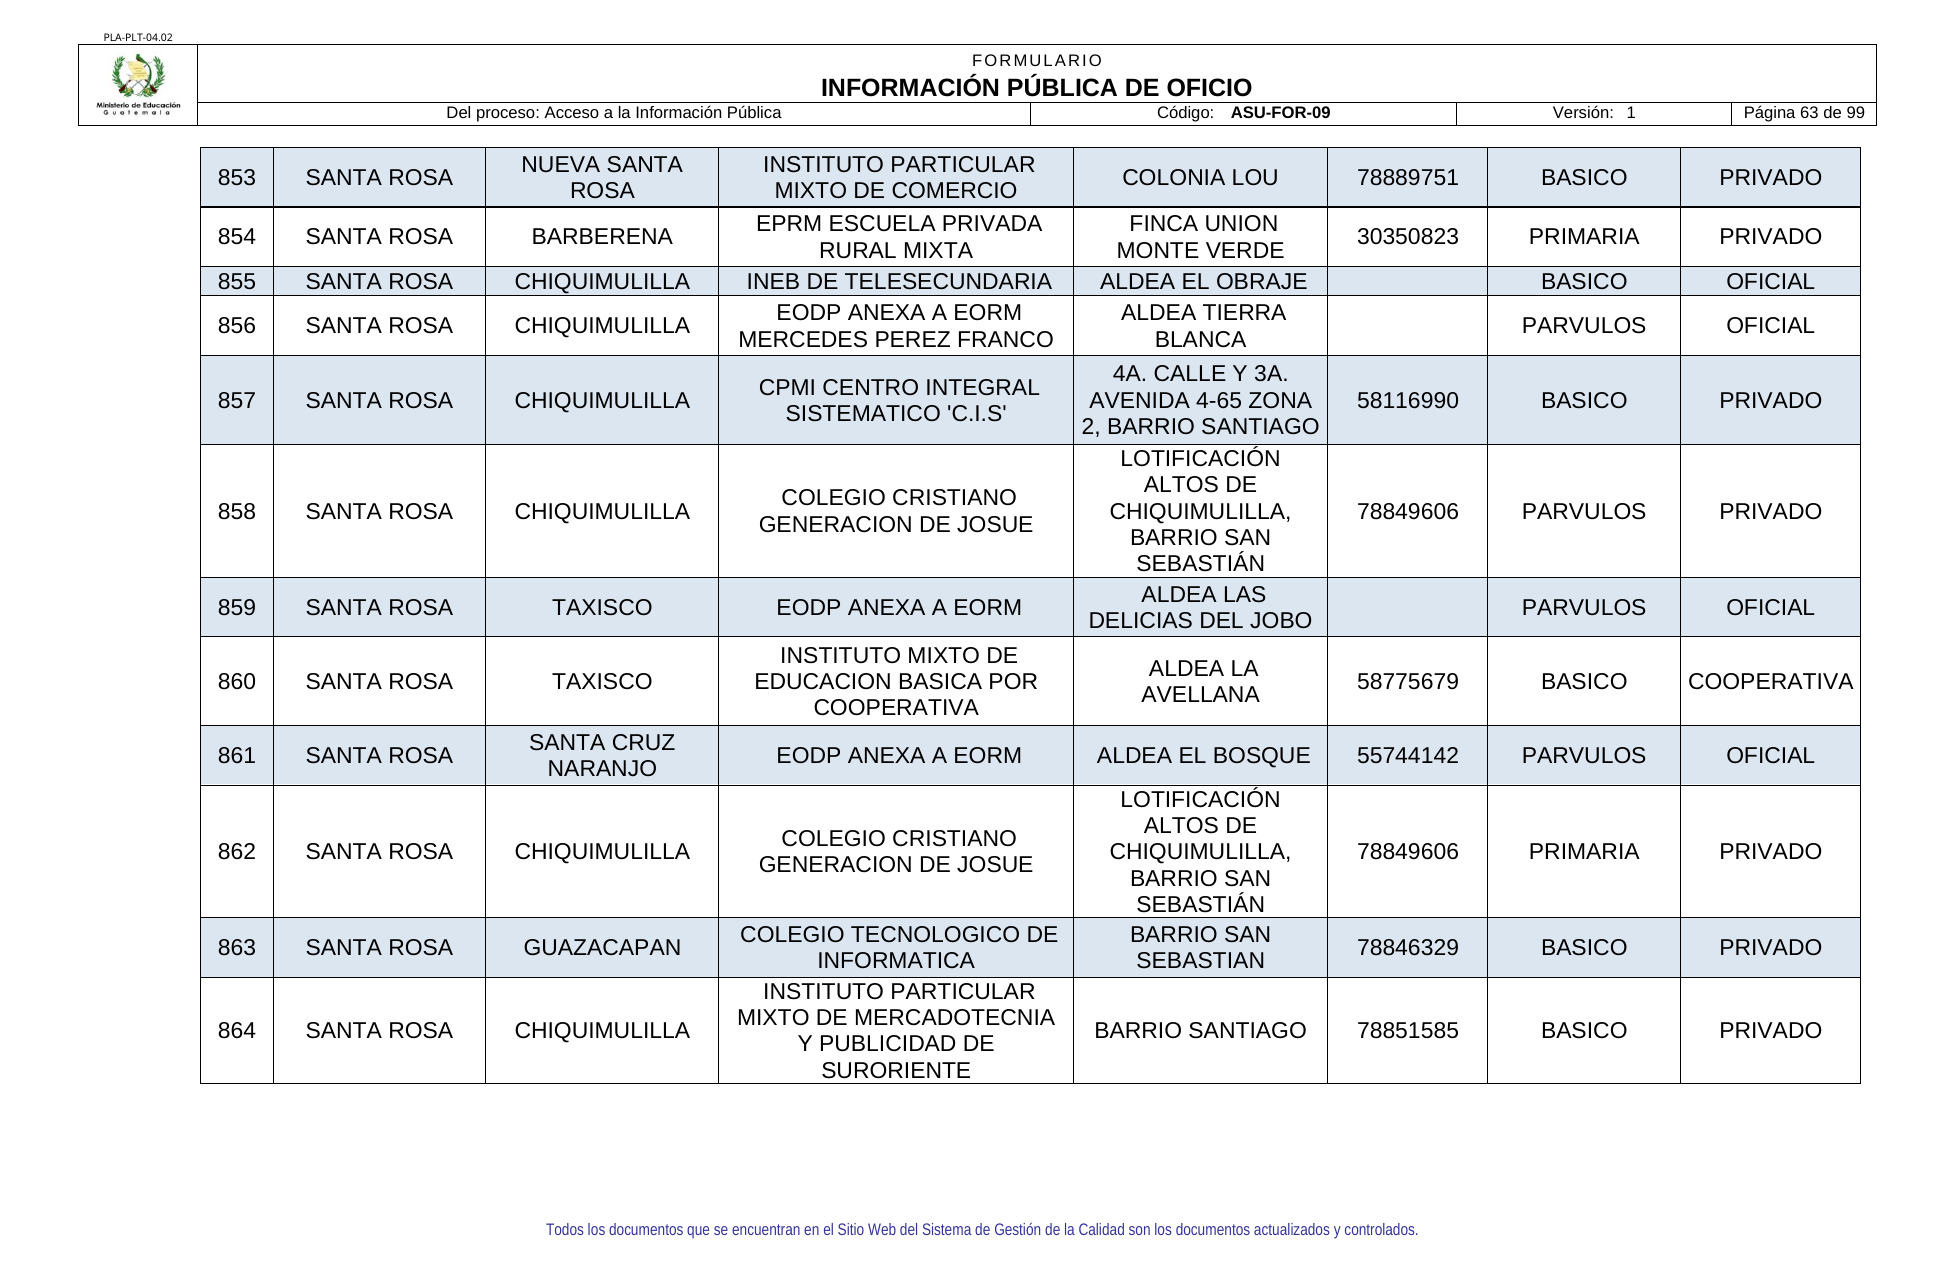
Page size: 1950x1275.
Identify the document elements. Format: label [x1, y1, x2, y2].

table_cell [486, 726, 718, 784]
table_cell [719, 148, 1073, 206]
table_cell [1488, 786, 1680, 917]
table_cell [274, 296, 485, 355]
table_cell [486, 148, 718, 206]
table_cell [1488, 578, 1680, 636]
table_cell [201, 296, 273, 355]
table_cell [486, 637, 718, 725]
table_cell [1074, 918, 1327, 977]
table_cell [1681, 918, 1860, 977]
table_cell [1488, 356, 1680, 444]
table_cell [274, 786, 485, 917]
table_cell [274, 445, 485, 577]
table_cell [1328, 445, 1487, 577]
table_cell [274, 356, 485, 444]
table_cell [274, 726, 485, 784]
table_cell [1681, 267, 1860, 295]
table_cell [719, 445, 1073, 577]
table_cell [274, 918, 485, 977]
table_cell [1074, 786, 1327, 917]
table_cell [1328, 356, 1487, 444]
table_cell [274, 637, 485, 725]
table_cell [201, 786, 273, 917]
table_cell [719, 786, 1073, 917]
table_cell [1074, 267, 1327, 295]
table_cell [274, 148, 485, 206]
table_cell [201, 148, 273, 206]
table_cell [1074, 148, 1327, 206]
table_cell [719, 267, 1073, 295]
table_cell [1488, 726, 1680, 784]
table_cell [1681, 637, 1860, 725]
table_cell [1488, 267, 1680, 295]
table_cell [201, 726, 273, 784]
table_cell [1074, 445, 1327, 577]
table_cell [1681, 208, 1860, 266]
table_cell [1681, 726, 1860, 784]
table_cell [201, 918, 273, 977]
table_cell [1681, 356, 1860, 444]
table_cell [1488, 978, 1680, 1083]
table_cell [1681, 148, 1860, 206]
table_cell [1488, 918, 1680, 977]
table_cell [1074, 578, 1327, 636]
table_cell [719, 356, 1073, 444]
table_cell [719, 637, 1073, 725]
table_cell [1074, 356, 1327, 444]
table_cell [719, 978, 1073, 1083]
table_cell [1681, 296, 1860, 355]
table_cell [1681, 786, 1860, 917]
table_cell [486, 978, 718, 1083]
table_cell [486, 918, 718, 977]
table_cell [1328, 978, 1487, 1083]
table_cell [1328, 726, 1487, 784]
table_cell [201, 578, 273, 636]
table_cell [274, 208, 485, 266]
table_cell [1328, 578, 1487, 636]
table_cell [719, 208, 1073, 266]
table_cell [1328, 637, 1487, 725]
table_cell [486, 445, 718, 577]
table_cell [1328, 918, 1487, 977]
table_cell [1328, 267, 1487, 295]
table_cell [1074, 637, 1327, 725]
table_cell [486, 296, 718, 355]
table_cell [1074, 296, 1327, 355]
picture [95, 51, 181, 117]
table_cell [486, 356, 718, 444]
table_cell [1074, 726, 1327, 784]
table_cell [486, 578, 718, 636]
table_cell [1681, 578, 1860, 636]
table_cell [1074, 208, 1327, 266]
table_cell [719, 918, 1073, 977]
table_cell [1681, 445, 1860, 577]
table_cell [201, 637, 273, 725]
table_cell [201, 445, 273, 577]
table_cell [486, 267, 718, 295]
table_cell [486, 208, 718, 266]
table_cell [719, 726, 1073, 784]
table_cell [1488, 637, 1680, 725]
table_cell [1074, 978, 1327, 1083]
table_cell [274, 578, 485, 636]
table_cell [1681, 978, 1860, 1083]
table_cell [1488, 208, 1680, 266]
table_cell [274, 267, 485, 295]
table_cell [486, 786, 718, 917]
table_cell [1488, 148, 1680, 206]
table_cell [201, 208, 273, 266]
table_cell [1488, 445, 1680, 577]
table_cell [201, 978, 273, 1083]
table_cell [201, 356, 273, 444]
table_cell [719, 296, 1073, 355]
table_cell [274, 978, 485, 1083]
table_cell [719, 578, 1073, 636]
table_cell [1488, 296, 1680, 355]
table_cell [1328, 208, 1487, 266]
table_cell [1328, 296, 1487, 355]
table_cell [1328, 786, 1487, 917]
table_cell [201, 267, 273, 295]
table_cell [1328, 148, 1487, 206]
